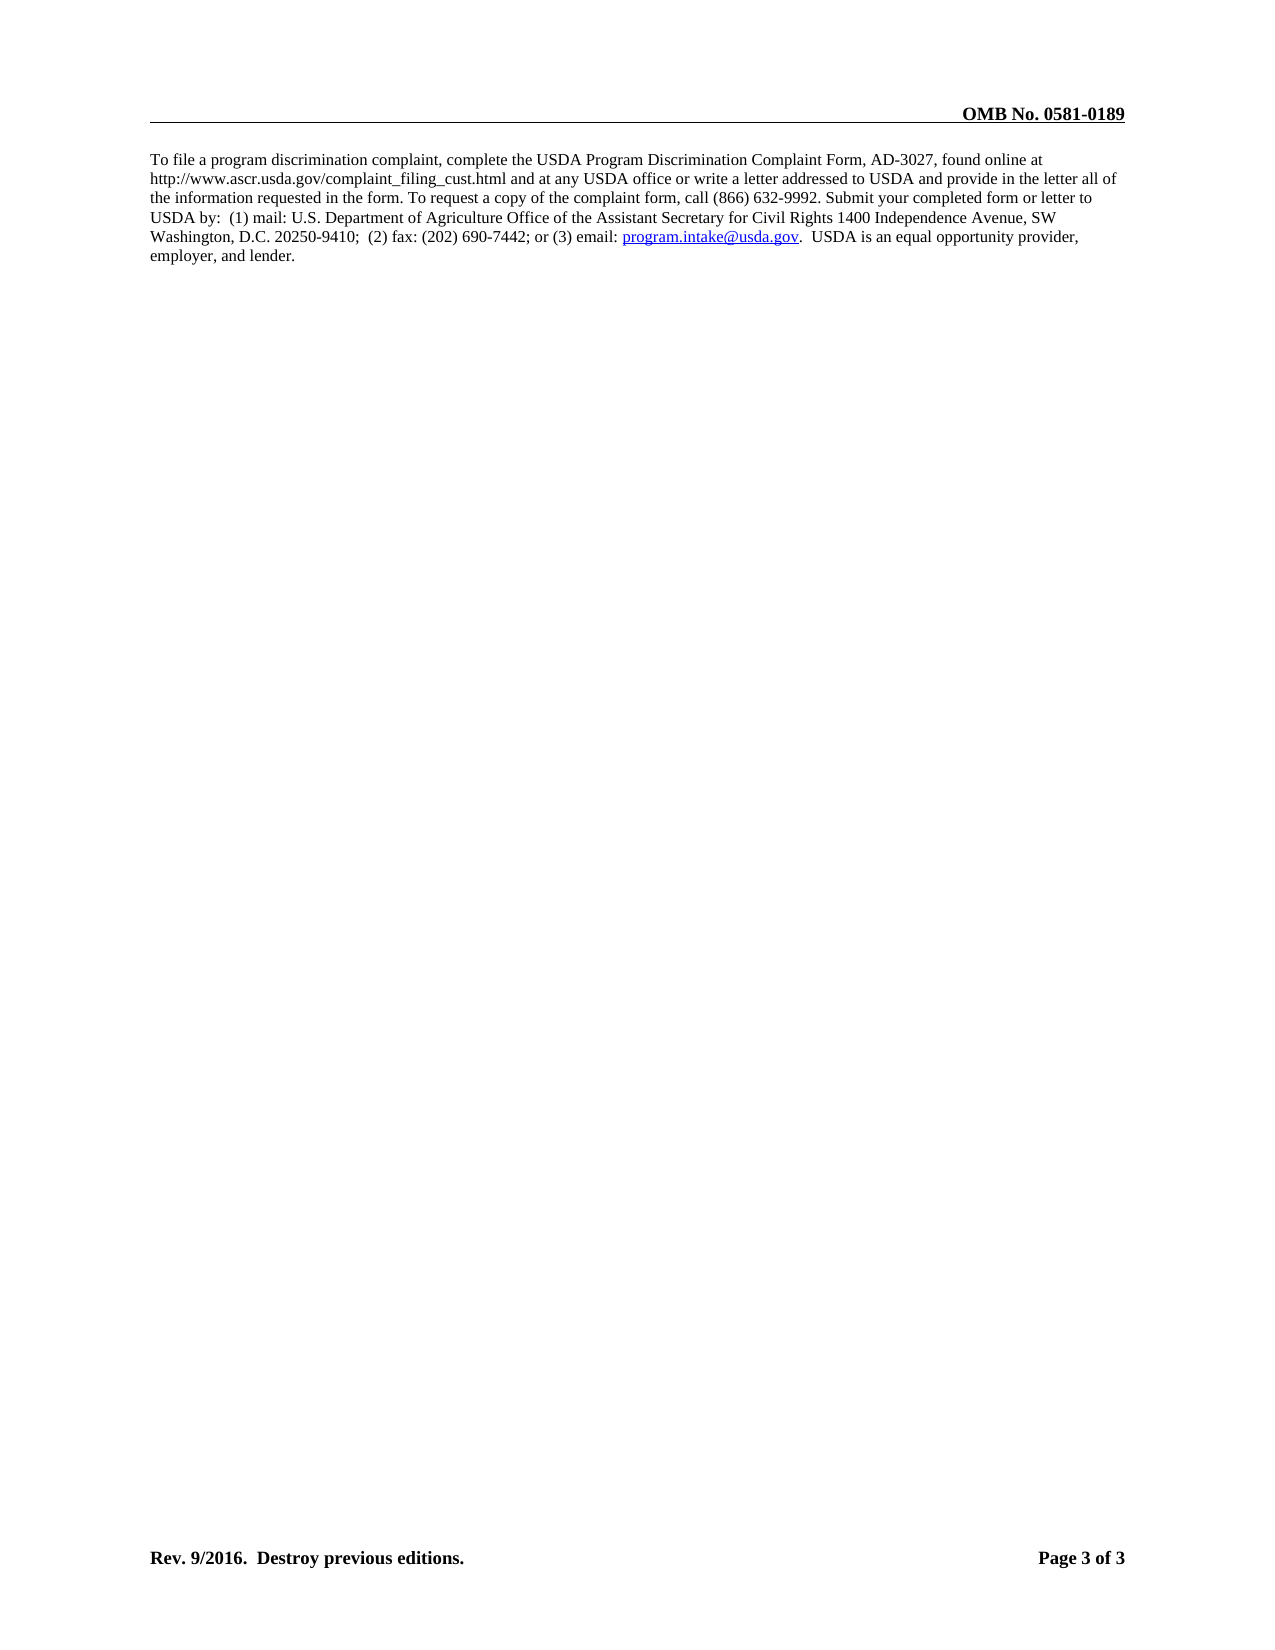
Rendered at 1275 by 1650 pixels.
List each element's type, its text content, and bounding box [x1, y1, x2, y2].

text To file a program discrimination complaint, complete the USDA Program Discrimination Complaint Form, AD-3027, found online at http://www.ascr.usda.gov/complaint_filing_cust.html and at any USDA office or write a letter addressed to USDA and provide in the letter all of the information requested in the form. To request a copy of the complaint form, call (866) 632-9992. Submit your completed form or letter to USDA by: (1) mail: U.S. Department of Agriculture Office of the Assistant Secretary for Civil Rights 1400 Independence Avenue, SW Washington, D.C. 20250-9410; (2) fax: (202) 690-7442; or (3) email: program.intake@usda.gov. USDA is an equal opportunity provider, employer, and lender. [150, 150, 1125, 265]
